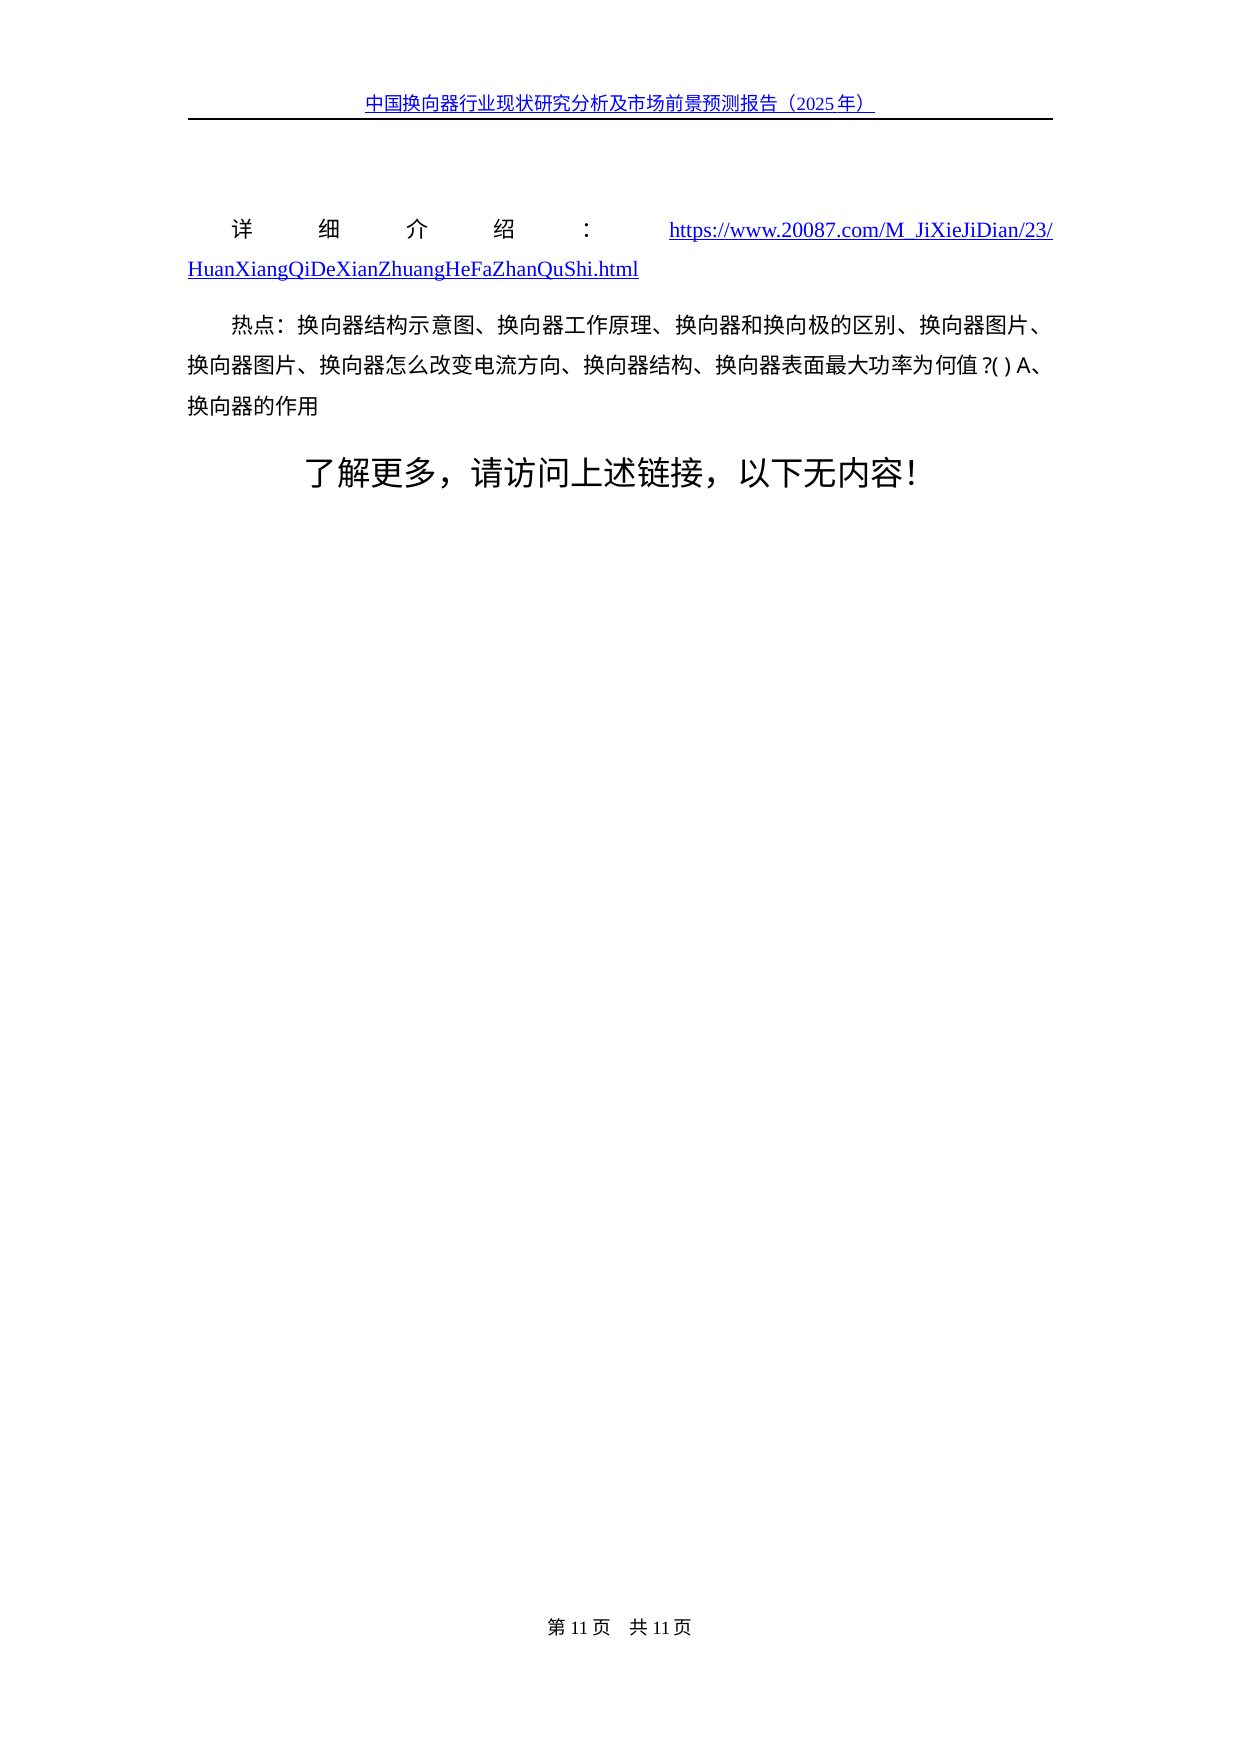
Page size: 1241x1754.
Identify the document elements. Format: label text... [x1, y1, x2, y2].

title 了解更多，请访问上述链接，以下无内容！ [187, 438, 1053, 503]
text 热点：换向器结构示意图、换向器工作原理、换向器和换向极的区别、换向器图片、换向器图片、换向器怎么改变电流方向、换向器结构、换向器表面最大功率为何值?( ) A、换向器的作用 [187, 307, 1053, 421]
text 详细介绍：https://www.20087.com/M_JiXieJiDian/23/HuanXiangQiDeXianZhuangHeFaZhanQuShi.html [187, 212, 1053, 285]
